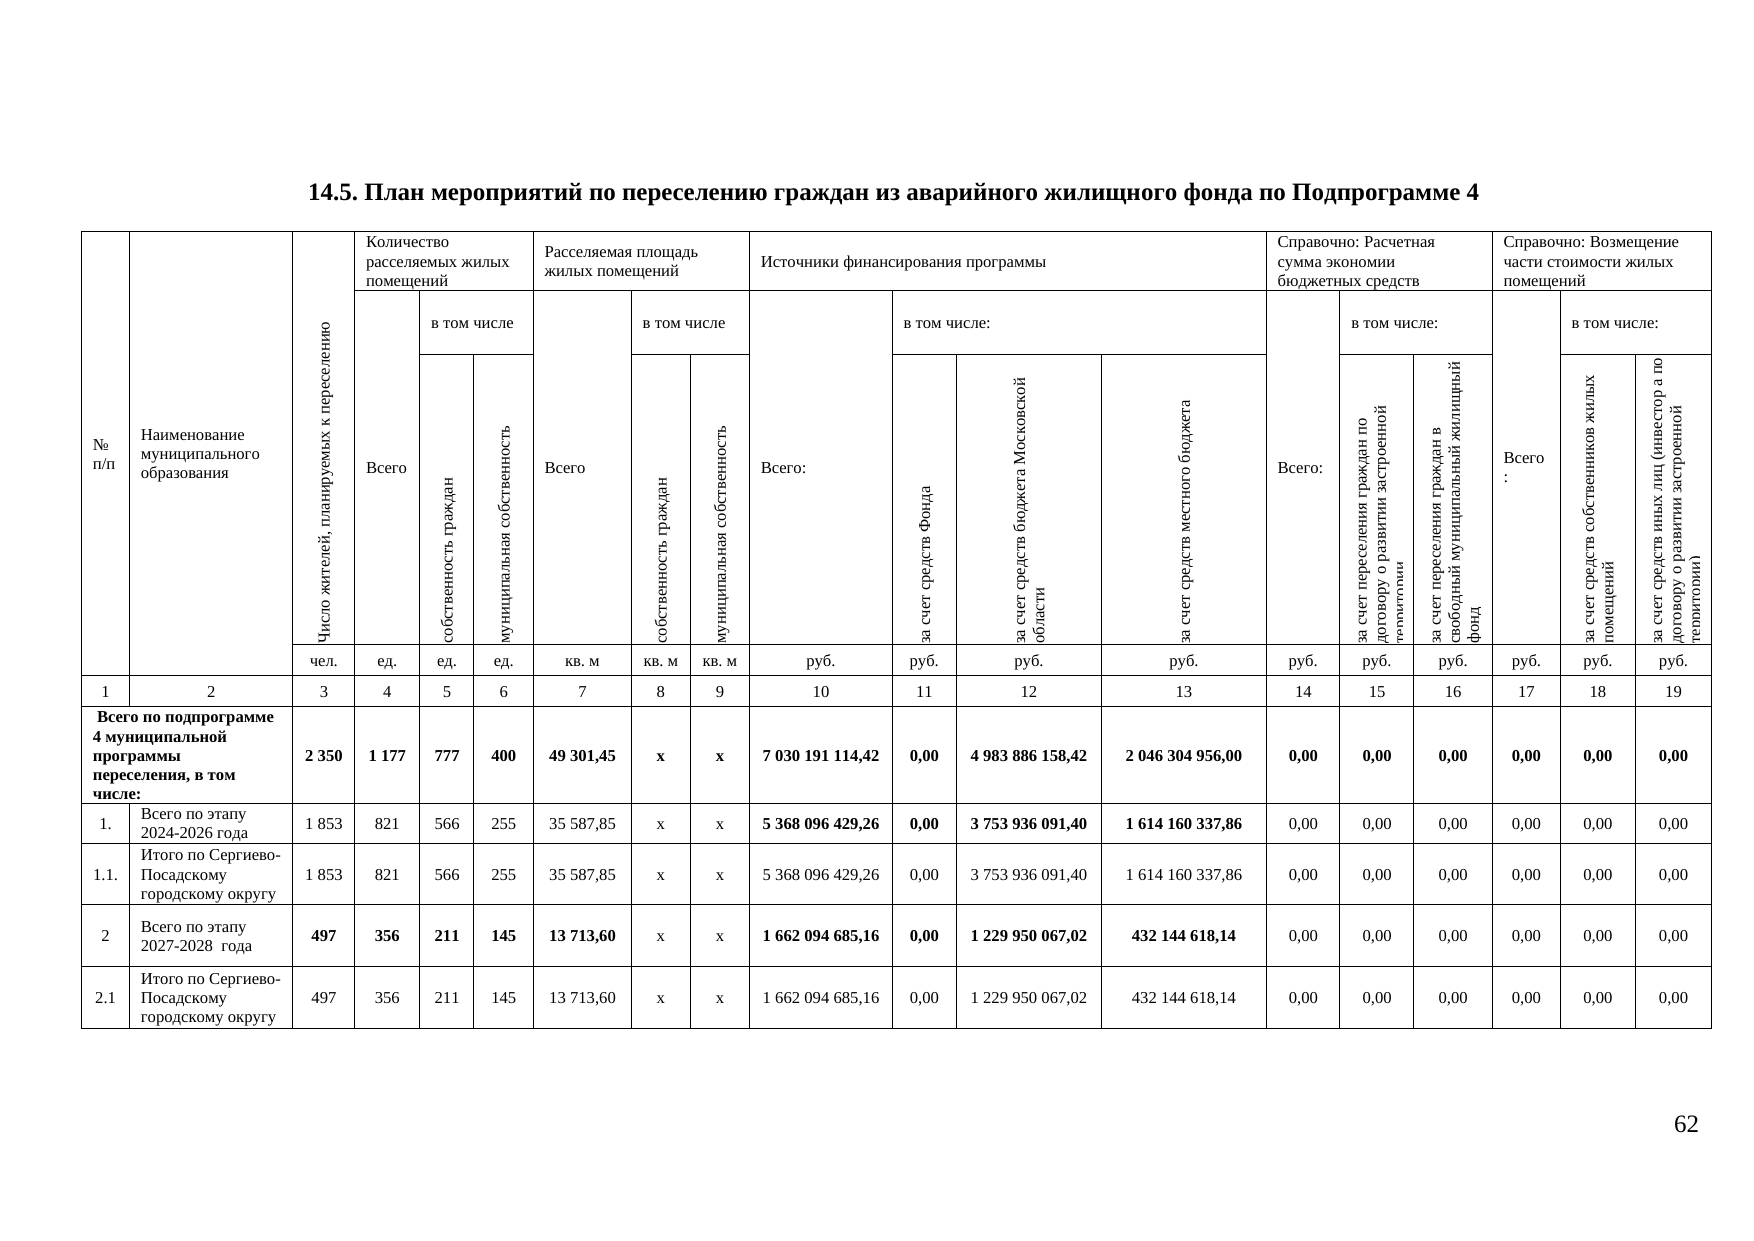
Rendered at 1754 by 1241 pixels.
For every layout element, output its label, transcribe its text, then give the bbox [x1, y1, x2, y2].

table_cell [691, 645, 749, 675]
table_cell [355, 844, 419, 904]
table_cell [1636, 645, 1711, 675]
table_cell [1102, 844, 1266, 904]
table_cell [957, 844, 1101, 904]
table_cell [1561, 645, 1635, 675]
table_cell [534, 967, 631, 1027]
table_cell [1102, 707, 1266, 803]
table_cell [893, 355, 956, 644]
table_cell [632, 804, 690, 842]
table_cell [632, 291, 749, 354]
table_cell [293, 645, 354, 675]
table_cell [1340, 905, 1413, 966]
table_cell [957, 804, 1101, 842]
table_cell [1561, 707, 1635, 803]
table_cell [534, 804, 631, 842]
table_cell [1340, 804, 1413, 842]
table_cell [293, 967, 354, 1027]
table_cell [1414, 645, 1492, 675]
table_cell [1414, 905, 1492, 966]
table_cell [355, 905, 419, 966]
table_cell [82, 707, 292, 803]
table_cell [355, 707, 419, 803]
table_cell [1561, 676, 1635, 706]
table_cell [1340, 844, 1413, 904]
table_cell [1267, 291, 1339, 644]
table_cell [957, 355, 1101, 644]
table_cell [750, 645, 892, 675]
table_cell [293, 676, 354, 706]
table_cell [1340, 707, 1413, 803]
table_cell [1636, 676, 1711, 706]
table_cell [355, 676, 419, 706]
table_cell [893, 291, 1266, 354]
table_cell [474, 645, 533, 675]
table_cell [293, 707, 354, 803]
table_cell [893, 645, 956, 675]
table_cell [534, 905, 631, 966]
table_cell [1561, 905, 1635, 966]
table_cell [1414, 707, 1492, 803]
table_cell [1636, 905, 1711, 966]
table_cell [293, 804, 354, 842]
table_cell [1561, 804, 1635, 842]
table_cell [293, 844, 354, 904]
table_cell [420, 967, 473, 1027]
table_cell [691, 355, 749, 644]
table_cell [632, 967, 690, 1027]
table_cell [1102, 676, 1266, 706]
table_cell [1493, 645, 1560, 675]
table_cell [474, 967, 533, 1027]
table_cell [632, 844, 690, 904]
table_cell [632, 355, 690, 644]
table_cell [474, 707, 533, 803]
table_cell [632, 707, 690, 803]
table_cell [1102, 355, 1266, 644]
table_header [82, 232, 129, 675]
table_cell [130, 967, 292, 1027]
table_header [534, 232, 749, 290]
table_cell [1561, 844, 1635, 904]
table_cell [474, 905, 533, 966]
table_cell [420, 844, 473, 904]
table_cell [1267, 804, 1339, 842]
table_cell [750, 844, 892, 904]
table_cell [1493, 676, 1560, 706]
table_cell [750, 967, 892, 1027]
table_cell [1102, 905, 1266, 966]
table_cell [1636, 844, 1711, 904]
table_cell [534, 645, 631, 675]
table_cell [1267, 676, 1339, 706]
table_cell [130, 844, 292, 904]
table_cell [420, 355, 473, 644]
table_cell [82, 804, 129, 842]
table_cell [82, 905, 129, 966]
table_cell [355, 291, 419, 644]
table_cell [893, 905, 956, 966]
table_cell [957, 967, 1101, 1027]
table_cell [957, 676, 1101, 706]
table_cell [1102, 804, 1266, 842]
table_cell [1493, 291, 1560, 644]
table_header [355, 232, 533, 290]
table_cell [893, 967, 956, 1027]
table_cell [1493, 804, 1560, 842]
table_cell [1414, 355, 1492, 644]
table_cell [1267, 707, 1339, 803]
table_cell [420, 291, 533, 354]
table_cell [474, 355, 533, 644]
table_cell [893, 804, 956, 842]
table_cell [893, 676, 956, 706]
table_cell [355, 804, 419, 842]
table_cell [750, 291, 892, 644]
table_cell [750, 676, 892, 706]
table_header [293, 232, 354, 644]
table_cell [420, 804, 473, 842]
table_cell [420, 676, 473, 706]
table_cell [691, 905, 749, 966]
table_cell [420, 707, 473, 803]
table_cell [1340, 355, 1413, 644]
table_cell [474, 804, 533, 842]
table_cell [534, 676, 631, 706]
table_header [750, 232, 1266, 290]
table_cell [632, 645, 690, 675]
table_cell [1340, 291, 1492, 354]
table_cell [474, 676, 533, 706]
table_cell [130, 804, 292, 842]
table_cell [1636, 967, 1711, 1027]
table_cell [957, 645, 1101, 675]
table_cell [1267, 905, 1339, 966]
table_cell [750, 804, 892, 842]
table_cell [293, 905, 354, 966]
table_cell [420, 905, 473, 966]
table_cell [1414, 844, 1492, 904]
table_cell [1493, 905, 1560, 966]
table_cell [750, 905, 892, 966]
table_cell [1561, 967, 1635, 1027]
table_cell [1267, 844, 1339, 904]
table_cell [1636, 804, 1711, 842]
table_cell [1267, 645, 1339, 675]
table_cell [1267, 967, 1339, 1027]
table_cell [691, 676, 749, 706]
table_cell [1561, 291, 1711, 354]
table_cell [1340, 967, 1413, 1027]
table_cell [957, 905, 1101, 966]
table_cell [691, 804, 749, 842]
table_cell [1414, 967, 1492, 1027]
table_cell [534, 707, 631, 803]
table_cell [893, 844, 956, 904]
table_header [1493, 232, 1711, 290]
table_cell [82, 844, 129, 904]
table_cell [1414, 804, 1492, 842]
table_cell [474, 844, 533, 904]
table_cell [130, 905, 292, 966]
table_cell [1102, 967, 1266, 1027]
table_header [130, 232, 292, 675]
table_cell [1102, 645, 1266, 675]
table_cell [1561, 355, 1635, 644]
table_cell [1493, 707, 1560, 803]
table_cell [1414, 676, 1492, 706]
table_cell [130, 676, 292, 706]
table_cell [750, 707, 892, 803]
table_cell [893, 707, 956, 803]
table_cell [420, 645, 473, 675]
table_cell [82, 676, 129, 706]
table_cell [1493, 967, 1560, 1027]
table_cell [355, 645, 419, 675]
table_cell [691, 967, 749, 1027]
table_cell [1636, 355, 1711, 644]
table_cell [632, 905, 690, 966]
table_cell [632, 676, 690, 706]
text 14.5. План мероприятий по переселению граждан из аварийного жилищного фонда по Подпрограмме 4 [89, 177, 1699, 206]
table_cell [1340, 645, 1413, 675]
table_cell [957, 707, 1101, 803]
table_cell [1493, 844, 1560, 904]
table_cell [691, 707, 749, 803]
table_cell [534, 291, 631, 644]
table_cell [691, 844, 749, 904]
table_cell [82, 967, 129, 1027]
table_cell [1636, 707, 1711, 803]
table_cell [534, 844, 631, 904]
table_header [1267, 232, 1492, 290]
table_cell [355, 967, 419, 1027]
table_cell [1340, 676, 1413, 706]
